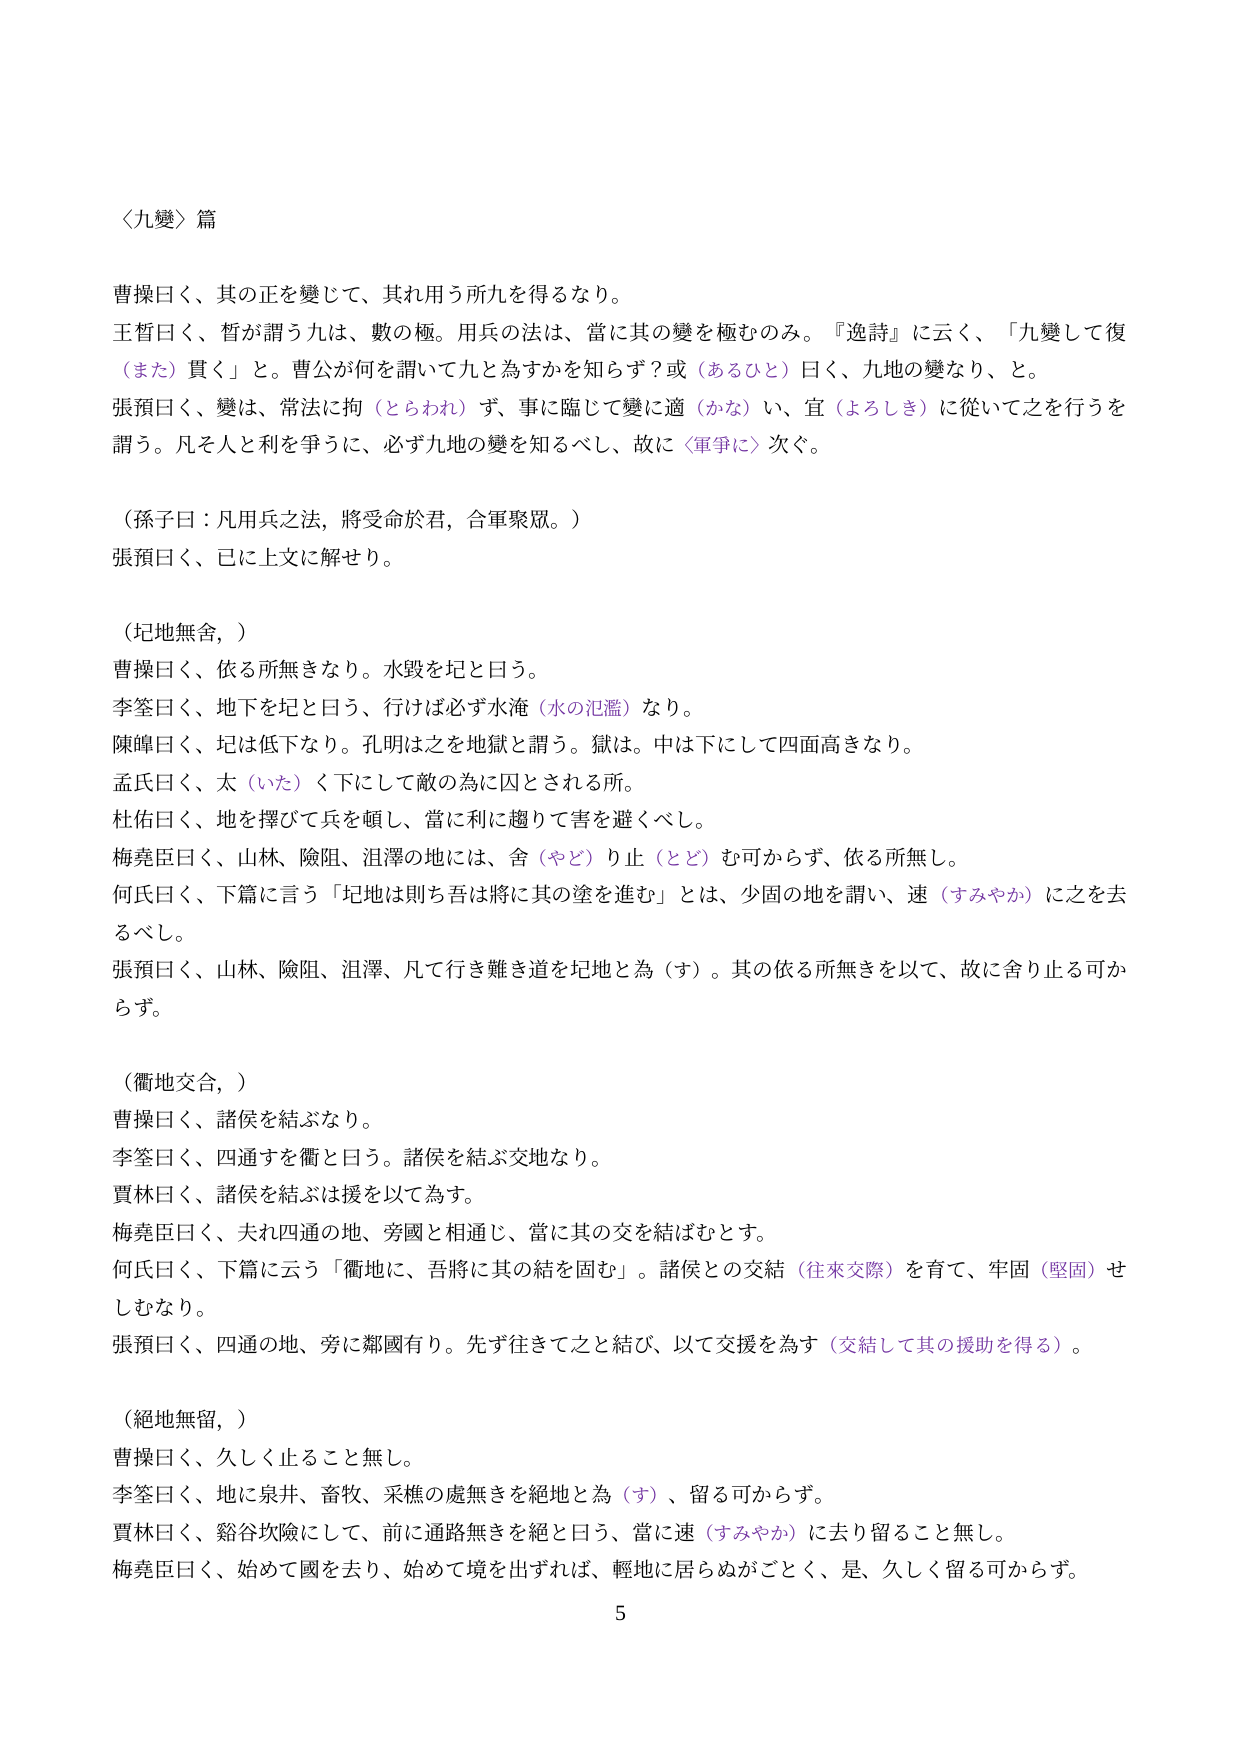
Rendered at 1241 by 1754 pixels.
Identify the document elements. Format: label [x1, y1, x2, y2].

text [112, 163, 1128, 1588]
